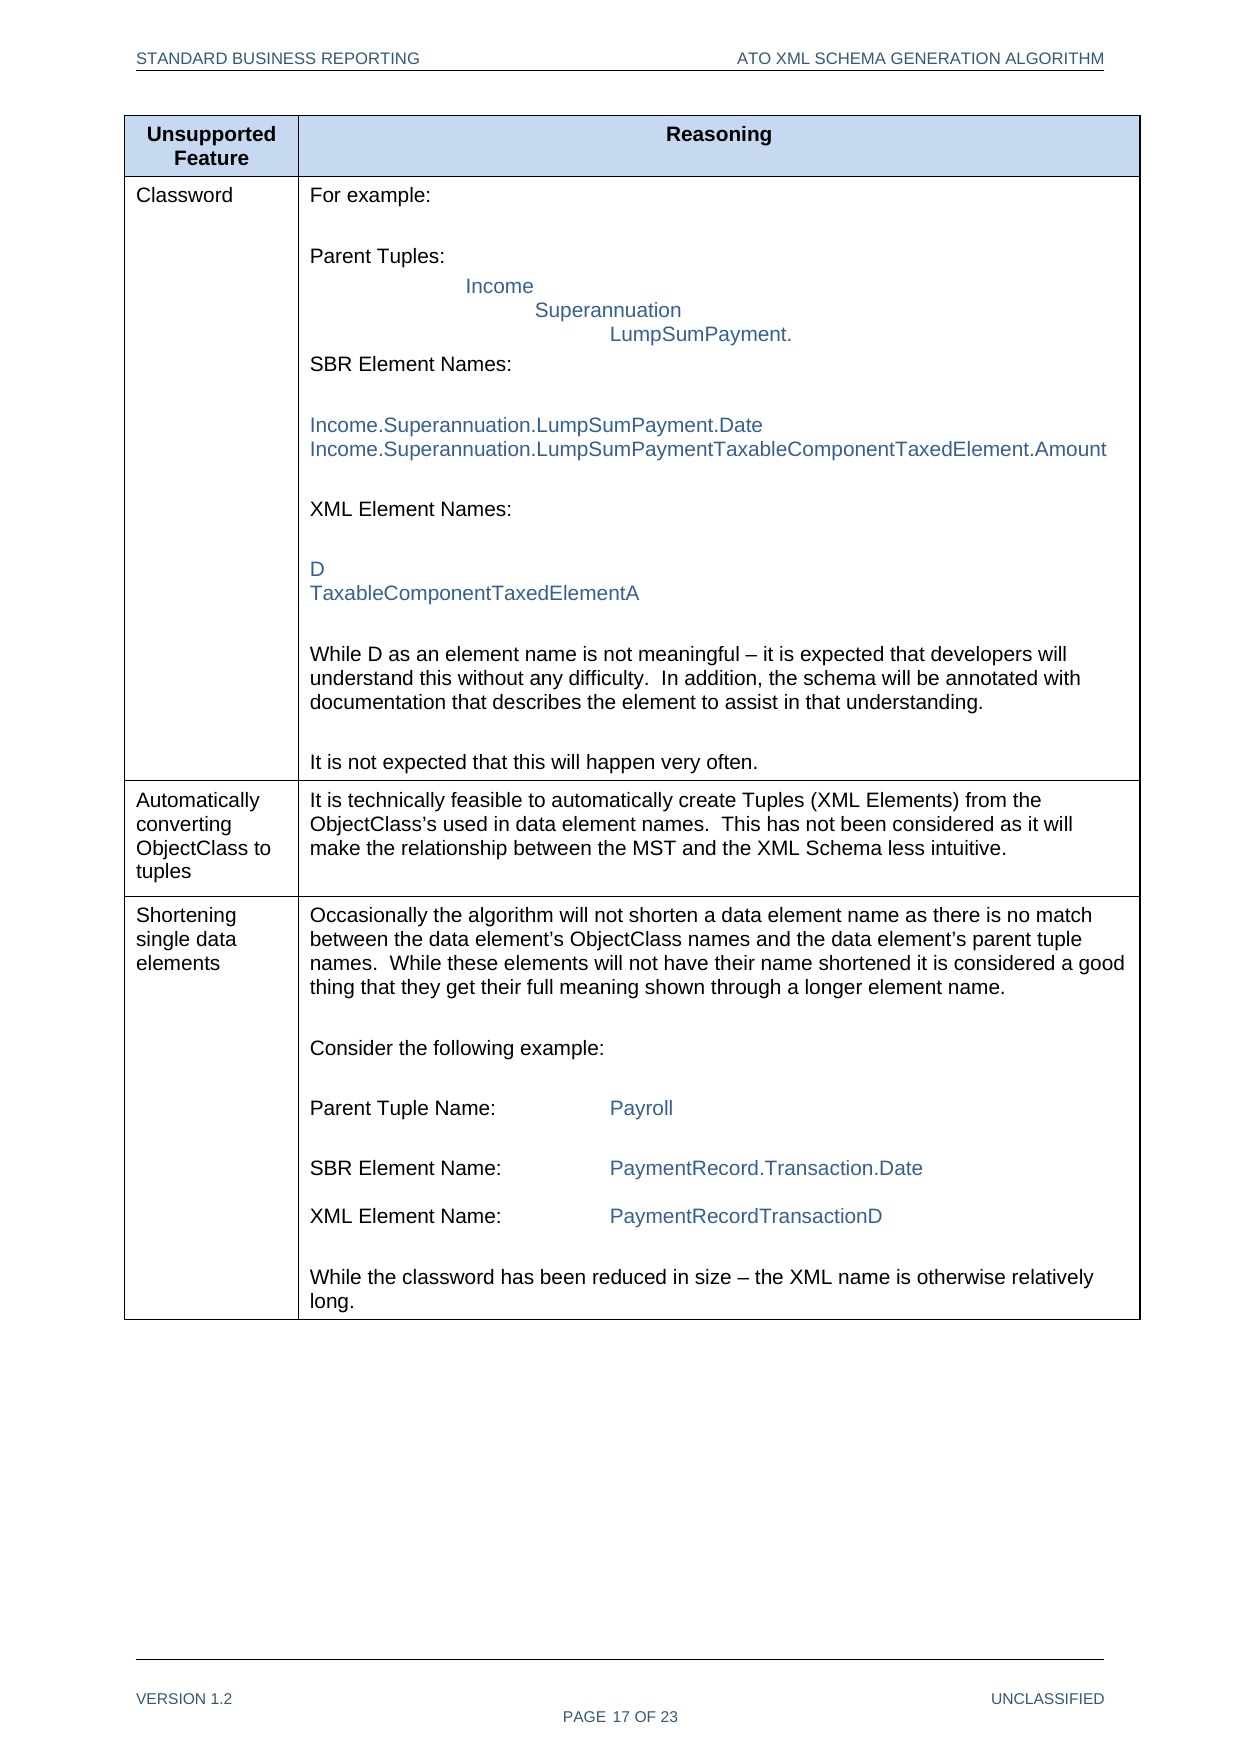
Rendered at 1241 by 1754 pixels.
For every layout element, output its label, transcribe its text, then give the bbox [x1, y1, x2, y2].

table_cell Automatically converting ObjectClass to tuples [125, 781, 298, 896]
table_header Unsupported Feature [125, 116, 298, 176]
table_cell It is technically feasible to automatically create Tuples (XML Elements) from the ObjectClass’s used in data element names. This has not been considered as it will make the relationship between the MST and the XML Schema less intuitive. [299, 781, 1139, 896]
table_cell Occasionally the algorithm will not shorten a data element name as there is no match between the data element’s ObjectClass names and the data element’s parent tuple names. While these elements will not have their name shortened it is considered a good thing that they get their full meaning shown through a longer element name. Consider the following example: Parent Tuple Name: Payroll SBR Element Name: PaymentRecord.Transaction.Date XML Element Name: PaymentRecordTransactionD While the classword has been reduced in size – the XML name is otherwise relatively long. [299, 897, 1139, 1319]
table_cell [299, 177, 1139, 780]
table_cell Shortening single data elements [125, 897, 298, 1319]
table_header Reasoning [299, 116, 1139, 176]
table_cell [125, 177, 298, 780]
